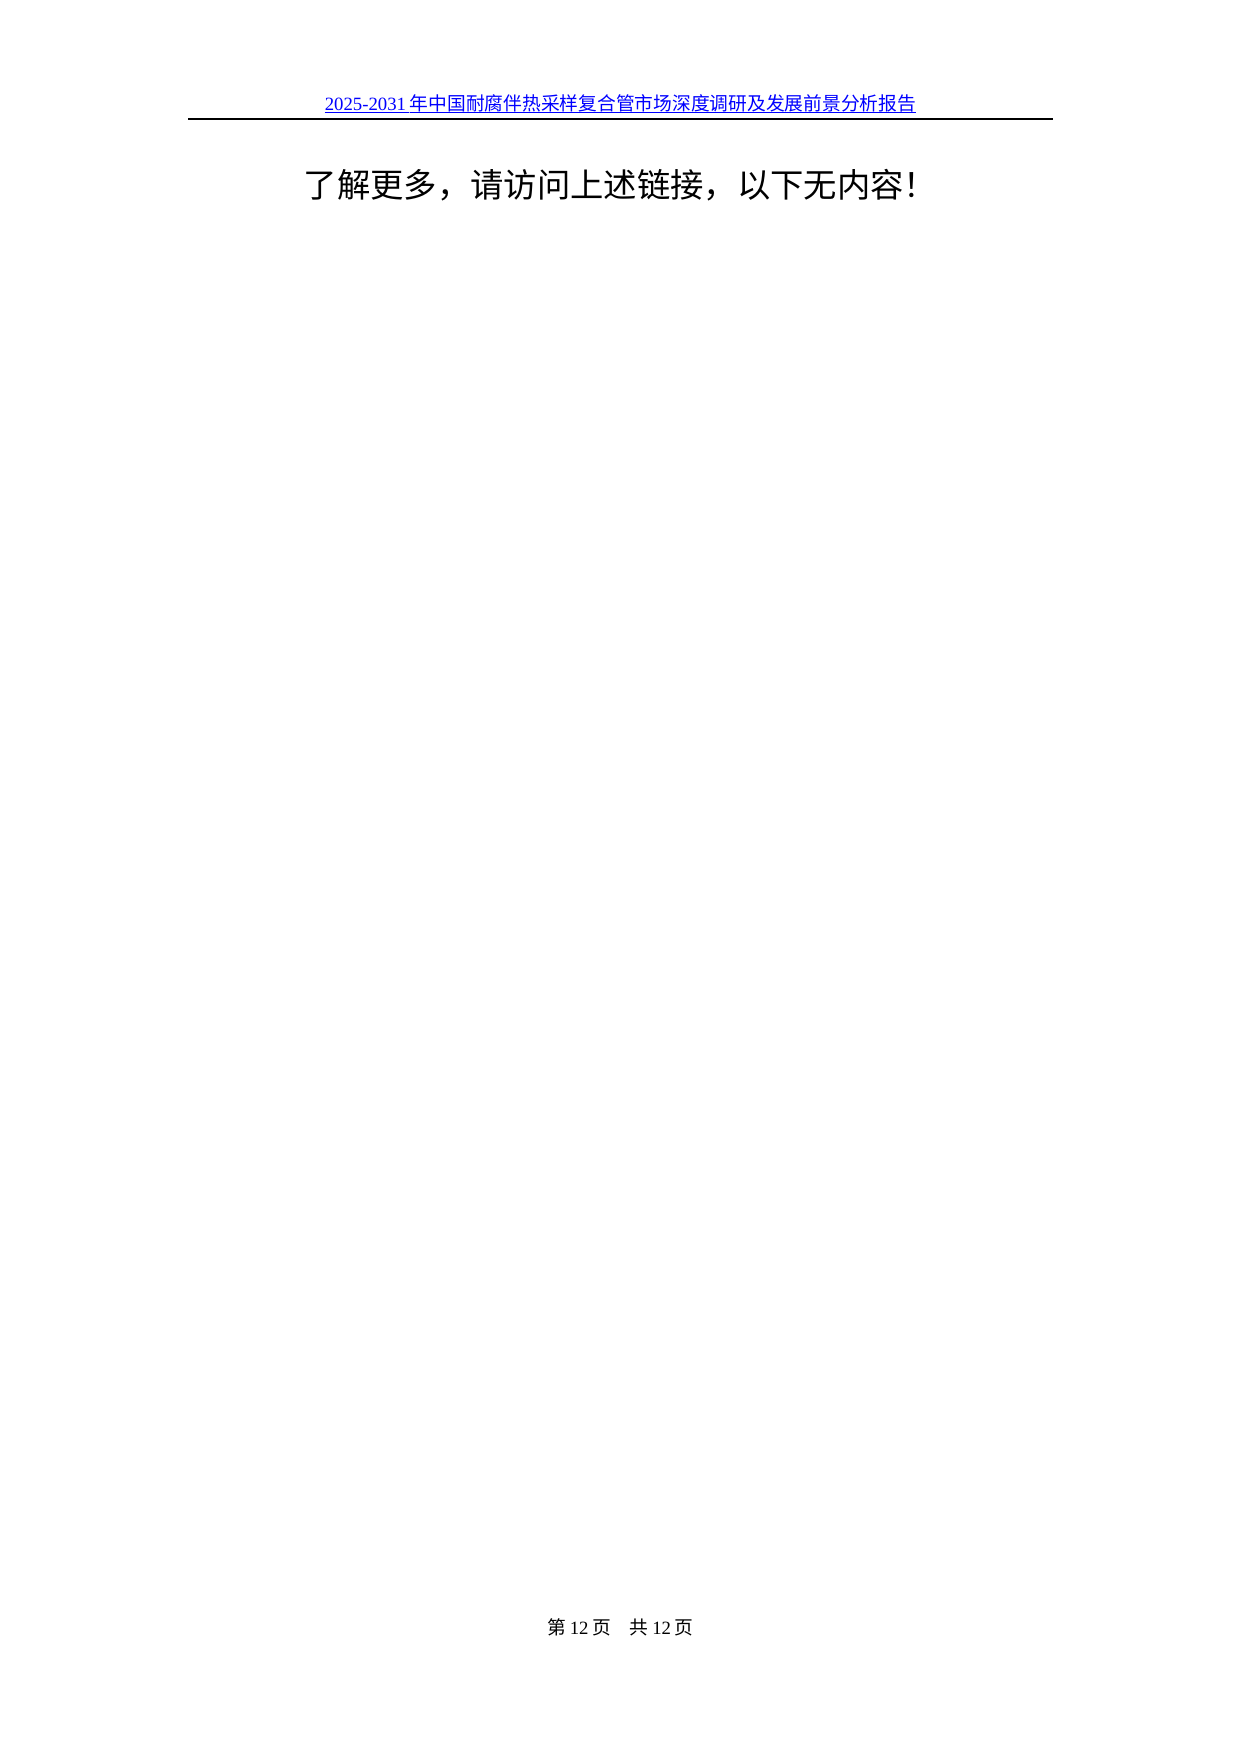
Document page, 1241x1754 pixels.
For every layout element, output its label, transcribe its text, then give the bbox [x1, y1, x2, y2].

title 了解更多，请访问上述链接，以下无内容！ [187, 150, 1053, 215]
